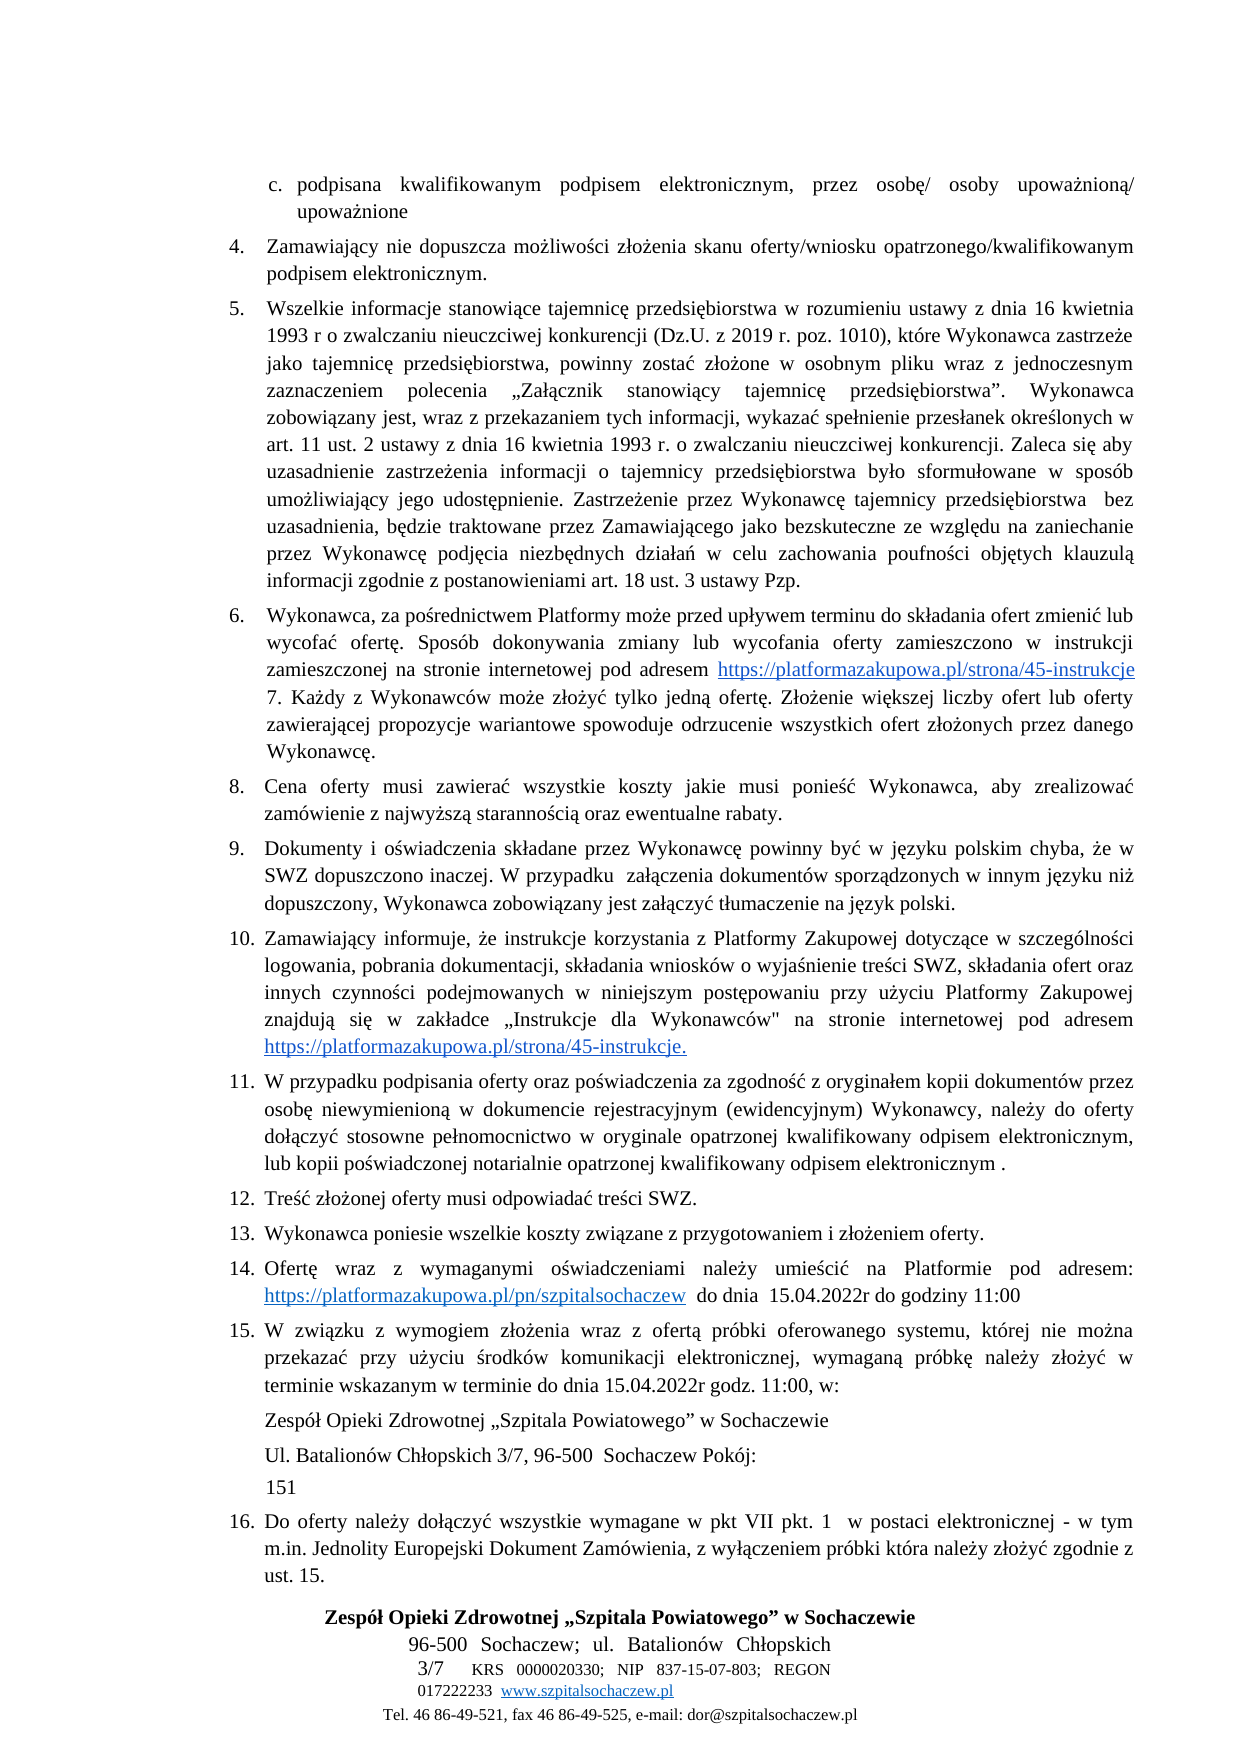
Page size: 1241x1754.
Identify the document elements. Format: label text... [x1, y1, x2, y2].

list Cena oferty musi zawierać wszystkie koszty jakie musi ponieść Wykonawca, aby zrealizować zamówienie z najwyższą starannością oraz ewentualne rabaty. [229, 774, 1135, 825]
list Treść złożonej oferty musi odpowiadać treści SWZ. [229, 1186, 1135, 1210]
list Zamawiający informuje, że instrukcje korzystania z Platformy Zakupowej dotyczące w szczególności logowania, pobrania dokumentacji, składania wniosków o wyjaśnienie treści SWZ, składania ofert oraz innych czynności podejmowanych w niniejszym postępowaniu przy użyciu Platformy Zakupowej znajdują się w zakładce „Instrukcje dla Wykonawców" na stronie internetowej pod adresem https://platformazakupowa.pl/strona/45-instrukcje. [229, 926, 1135, 1058]
list W związku z wymogiem złożenia wraz z ofertą próbki oferowanego systemu, której nie można przekazać przy użyciu środków komunikacji elektronicznej, wymaganą próbkę należy złożyć w terminie wskazanym w terminie do dnia 15.04.2022r godz. 11:00, w: [229, 1318, 1135, 1397]
text Zespół Opieki Zdrowotnej „Szpitala Powiatowego” w Sochaczewie [264, 1407, 1135, 1432]
list Wykonawca, za pośrednictwem Platformy może przed upływem terminu do składania ofert zmienić lub wycofać ofertę. Sposób dokonywania zmiany lub wycofania oferty zamieszczono w instrukcji zamieszczonej na stronie internetowej pod adresem https://platformazakupowa.pl/strona/45-instrukcje 7. Każdy z Wykonawców może złożyć tylko jedną ofertę. Złożenie większej liczby ofert lub oferty zawierającej propozycje wariantowe spowoduje odrzucenie wszystkich ofert złożonych przez danego Wykonawcę. [229, 603, 1135, 763]
list Do oferty należy dołączyć wszystkie wymagane w pkt VII pkt. 1 w postaci elektronicznej - w tym m.in. Jednolity Europejski Dokument Zamówienia, z wyłączeniem próbki która należy złożyć zgodnie z ust. 15. [229, 1508, 1135, 1587]
list Wszelkie informacje stanowiące tajemnicę przedsiębiorstwa w rozumieniu ustawy z dnia 16 kwietnia 1993 r o zwalczaniu nieuczciwej konkurencji (Dz.U. z 2019 r. poz. 1010), które Wykonawca zastrzeże jako tajemnicę przedsiębiorstwa, powinny zostać złożone w osobnym pliku wraz z jednoczesnym zaznaczeniem polecenia „Załącznik stanowiący tajemnicę przedsiębiorstwa”. Wykonawca zobowiązany jest, wraz z przekazaniem tych informacji, wykazać spełnienie przesłanek określonych w art. 11 ust. 2 ustawy z dnia 16 kwietnia 1993 r. o zwalczaniu nieuczciwej konkurencji. Zaleca się aby uzasadnienie zastrzeżenia informacji o tajemnicy przedsiębiorstwa było sformułowane w sposób umożliwiający jego udostępnienie. Zastrzeżenie przez Wykonawcę tajemnicy przedsiębiorstwa bez uzasadnienia, będzie traktowane przez Zamawiającego jako bezskuteczne ze względu na zaniechanie przez Wykonawcę podjęcia niezbędnych działań w celu zachowania poufności objętych klauzulą informacji zgodnie z postanowieniami art. 18 ust. 3 ustawy Pzp. [229, 296, 1135, 592]
list Dokumenty i oświadczenia składane przez Wykonawcę powinny być w języku polskim chyba, że w SWZ dopuszczono inaczej. W przypadku załączenia dokumentów sporządzonych w innym języku niż dopuszczony, Wykonawca zobowiązany jest załączyć tłumaczenie na język polski. [229, 836, 1135, 915]
list Zamawiający nie dopuszcza możliwości złożenia skanu oferty/wniosku opatrzonego/kwalifikowanym podpisem elektronicznym. [229, 234, 1135, 285]
list Wykonawca poniesie wszelkie koszty związane z przygotowaniem i złożeniem oferty. [229, 1221, 1135, 1245]
text Ul. Batalionów Chłopskich 3/7, 96-500 Sochaczew Pokój: 151 [264, 1442, 757, 1499]
list podpisana kwalifikowanym podpisem elektronicznym, przez osobę/ osoby upoważnioną/ upoważnione [268, 172, 1135, 223]
list Ofertę wraz z wymaganymi oświadczeniami należy umieścić na Platformie pod adresem: https://platformazakupowa.pl/pn/szpitalsochaczew do dnia 15.04.2022r do godziny 11:00 [229, 1256, 1135, 1307]
list W przypadku podpisania oferty oraz poświadczenia za zgodność z oryginałem kopii dokumentów przez osobę niewymienioną w dokumencie rejestracyjnym (ewidencyjnym) Wykonawcy, należy do oferty dołączyć stosowne pełnomocnictwo w oryginale opatrzonej kwalifikowany odpisem elektronicznym, lub kopii poświadczonej notarialnie opatrzonej kwalifikowany odpisem elektronicznym . [229, 1069, 1135, 1175]
